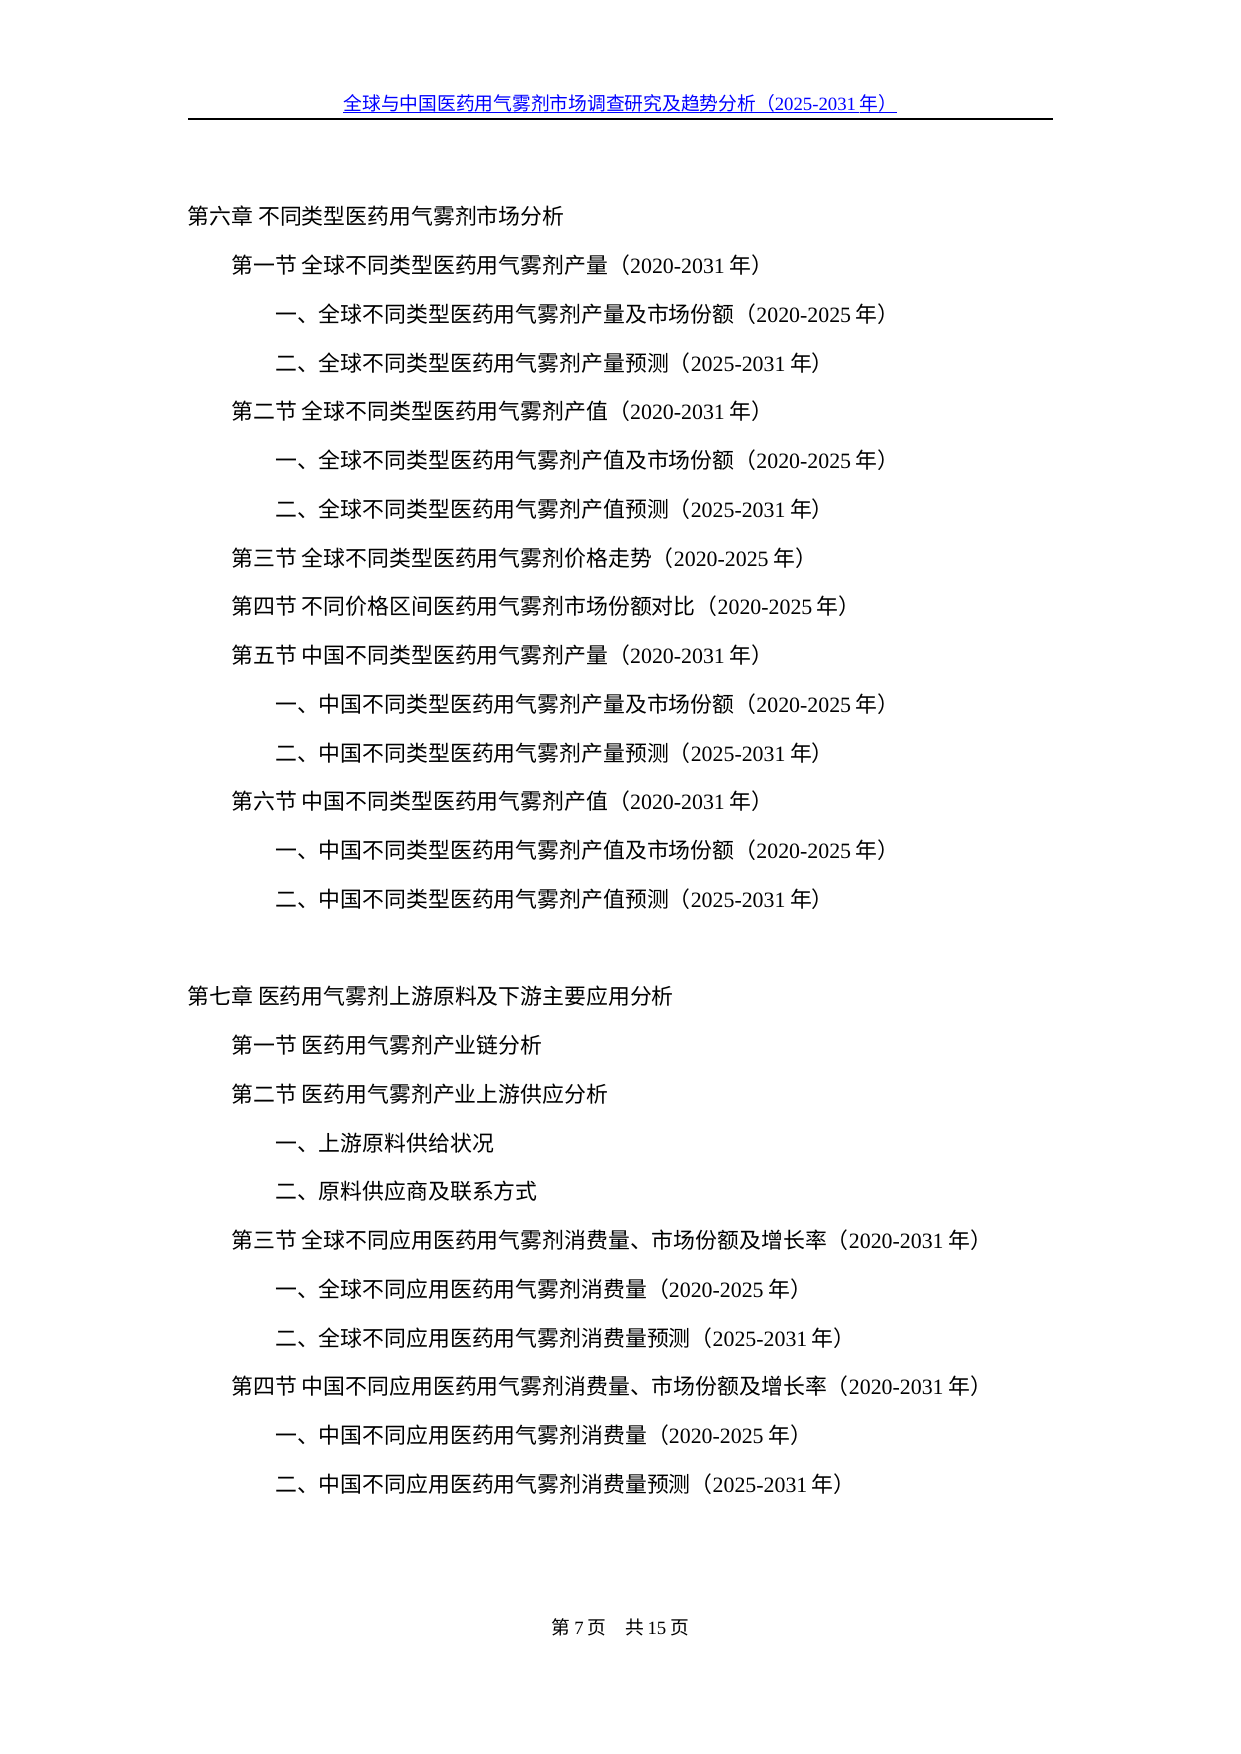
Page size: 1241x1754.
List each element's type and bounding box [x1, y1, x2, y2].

text [187, 150, 1053, 1499]
